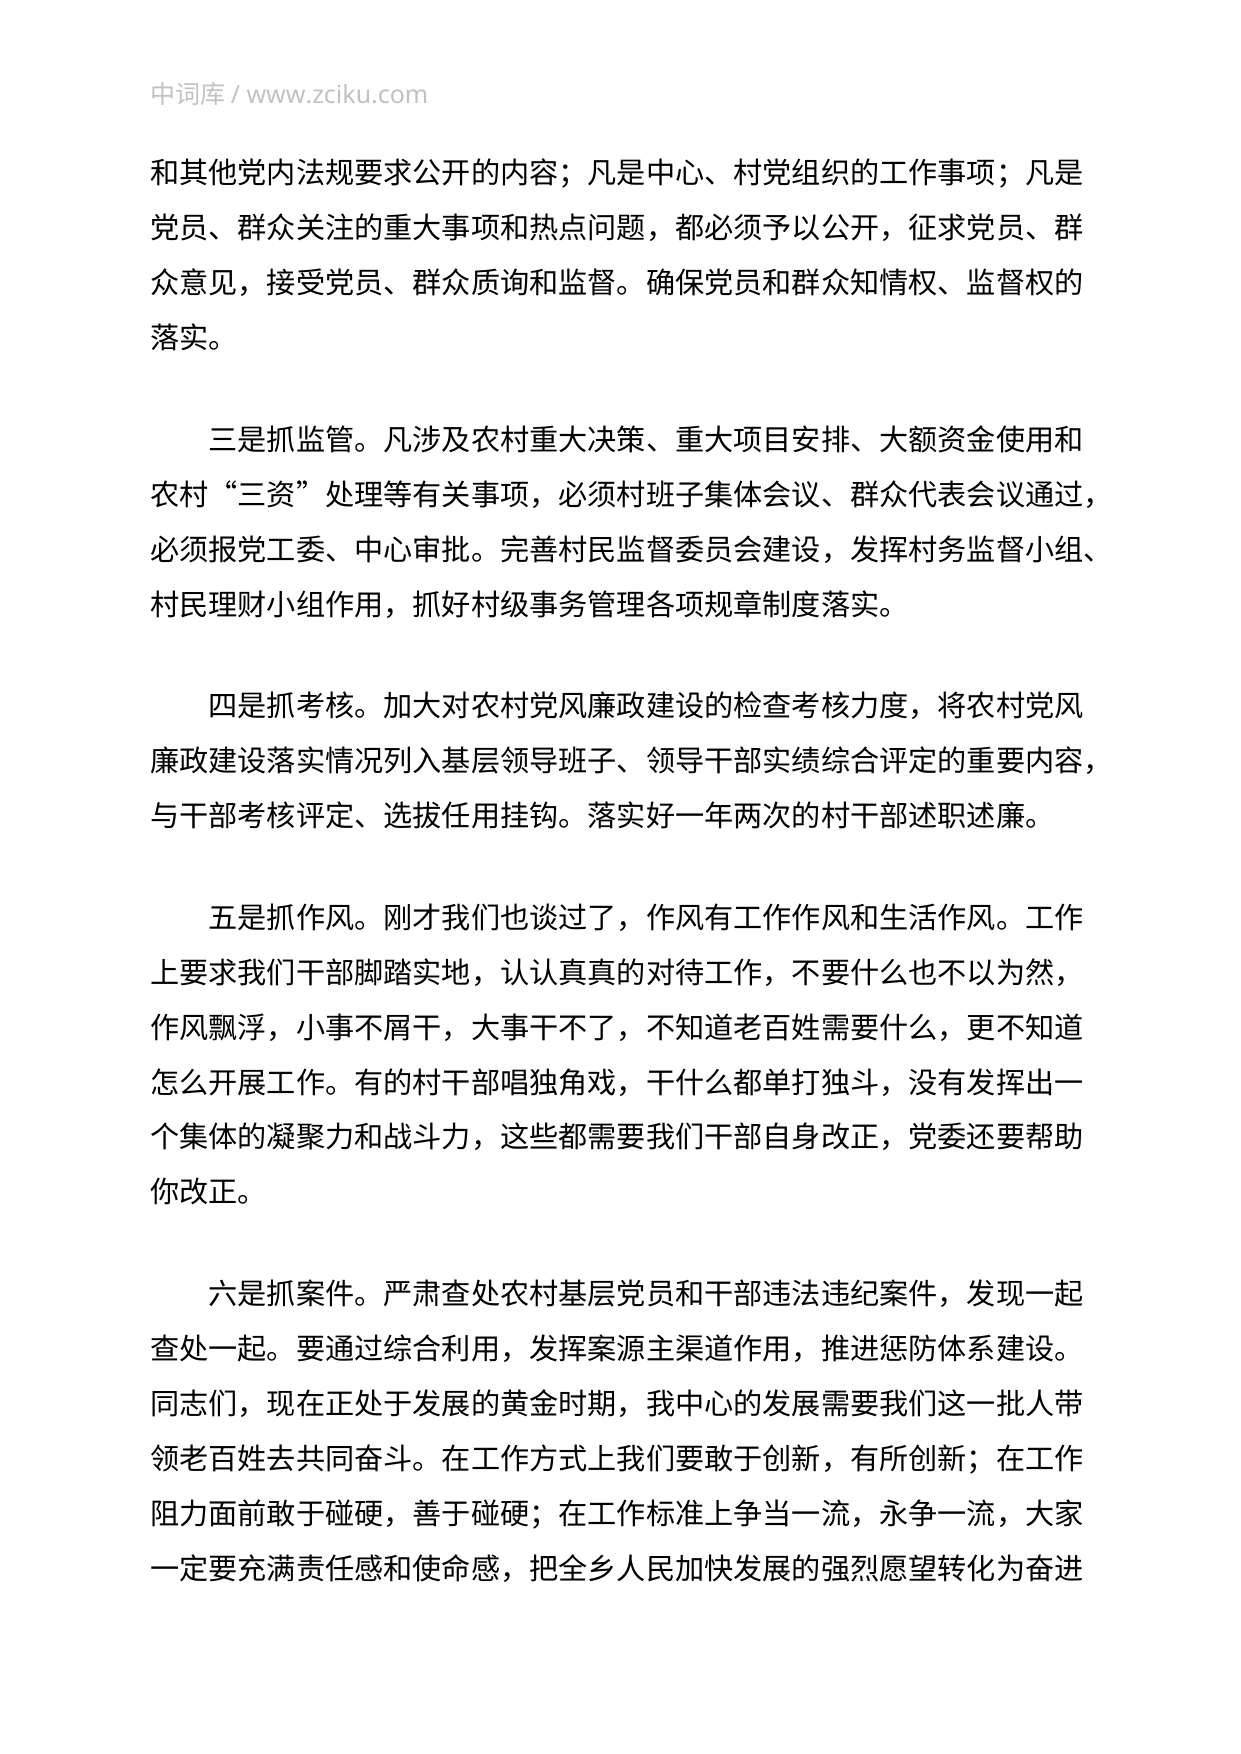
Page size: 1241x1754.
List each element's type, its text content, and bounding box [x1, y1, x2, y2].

text 五是抓作风。刚才我们也谈过了，作风有工作作风和生活作风。工作上要求我们干部脚踏实地，认认真真的对待工作，不要什么也不以为然，作风飘浮，小事不屑干，大事干不了，不知道老百姓需要什么，更不知道怎么开展工作。有的村干部唱独角戏，干什么都单打独斗，没有发挥出一个集体的凝聚力和战斗力，这些都需要我们干部自身改正，党委还要帮助你改正。 [150, 894, 1090, 1211]
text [150, 1271, 1090, 1587]
text 三是抓监管。凡涉及农村重大决策、重大项目安排、大额资金使用和农村“三资”处理等有关事项，必须村班子集体会议、群众代表会议通过，必须报党工委、中心审批。完善村民监督委员会建设，发挥村务监督小组、村民理财小组作用，抓好村级事务管理各项规章制度落实。 [150, 416, 1090, 623]
text 四是抓考核。加大对农村党风廉政建设的检查考核力度，将农村党风廉政建设落实情况列入基层领导班子、领导干部实绩综合评定的重要内容，与干部考核评定、选拔任用挂钩。落实好一年两次的村干部述职述廉。 [150, 683, 1090, 835]
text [150, 150, 1090, 357]
